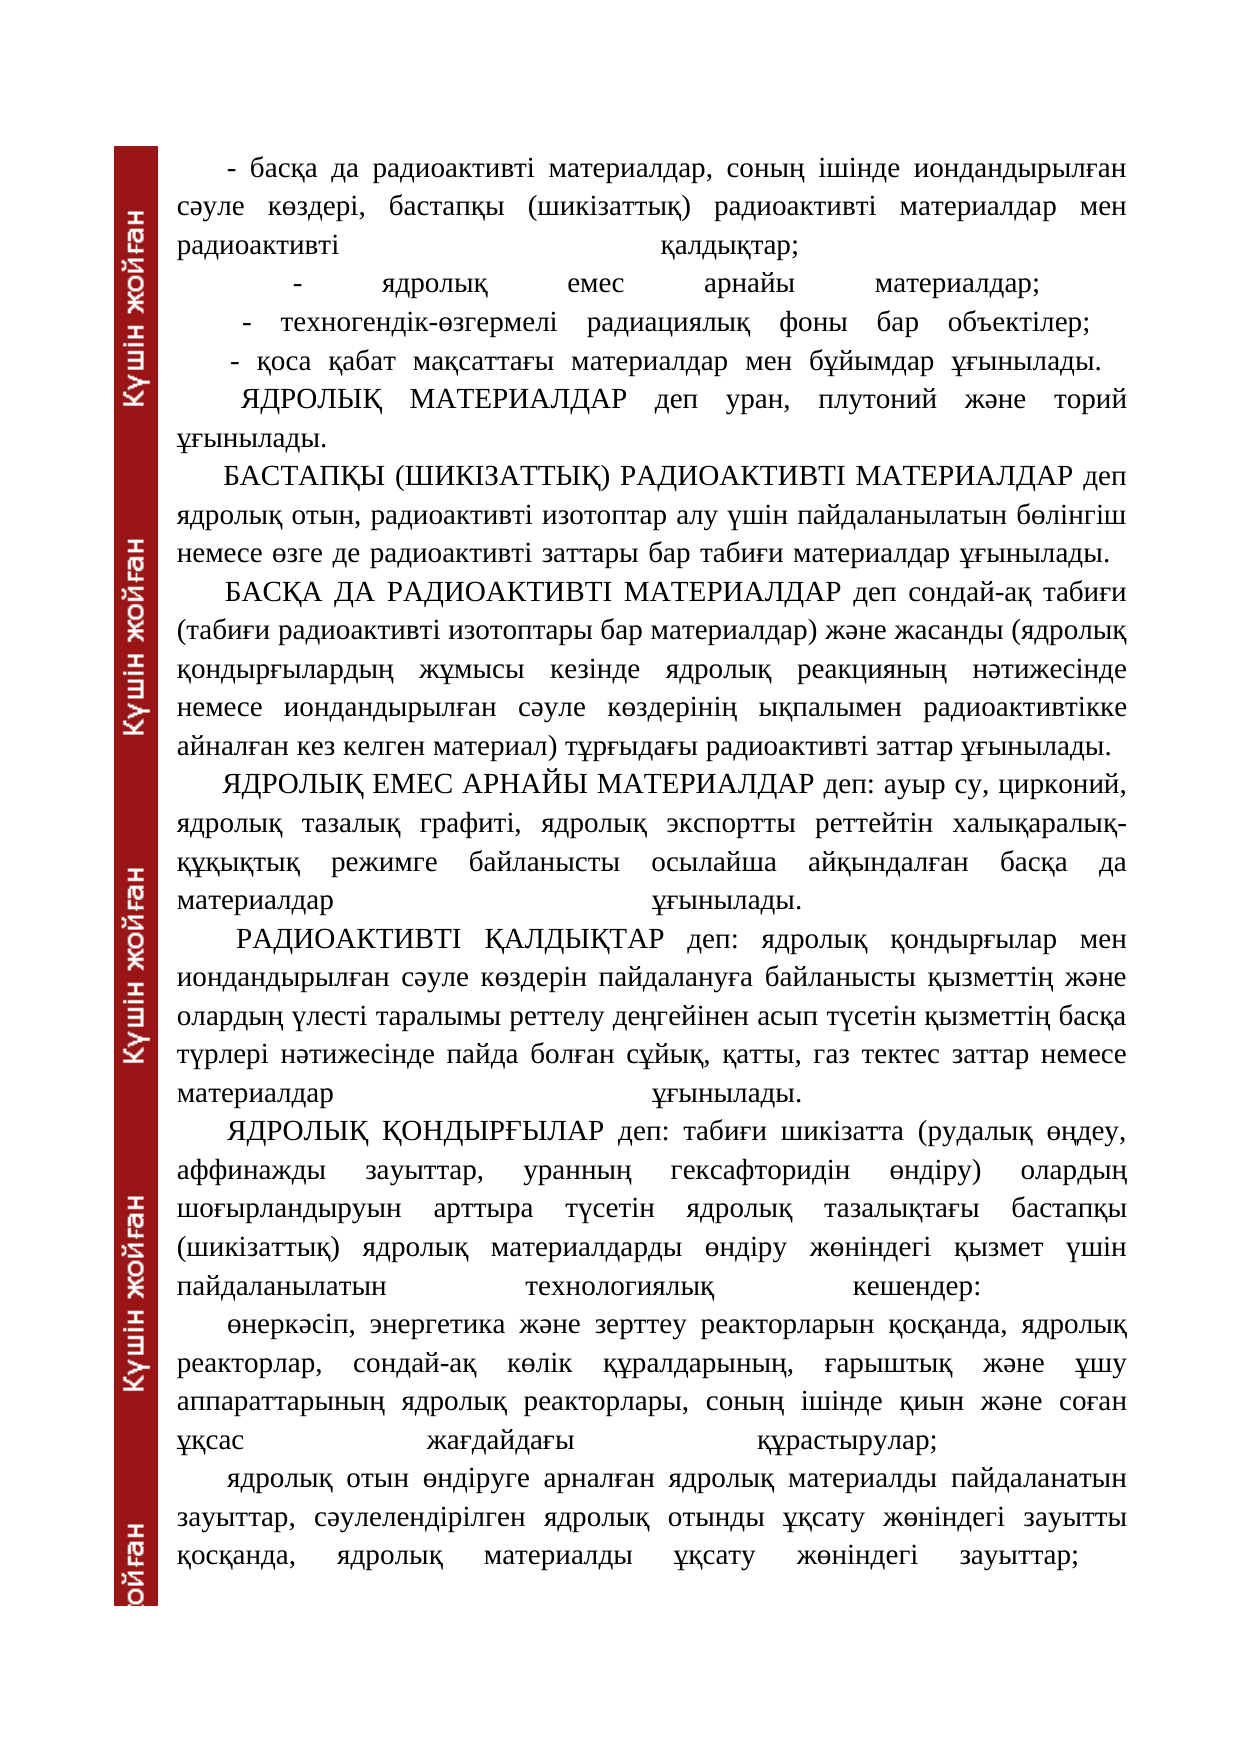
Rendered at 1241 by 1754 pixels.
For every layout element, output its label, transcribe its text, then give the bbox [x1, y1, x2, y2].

picture [114, 1571, 158, 1606]
picture [114, 146, 158, 150]
